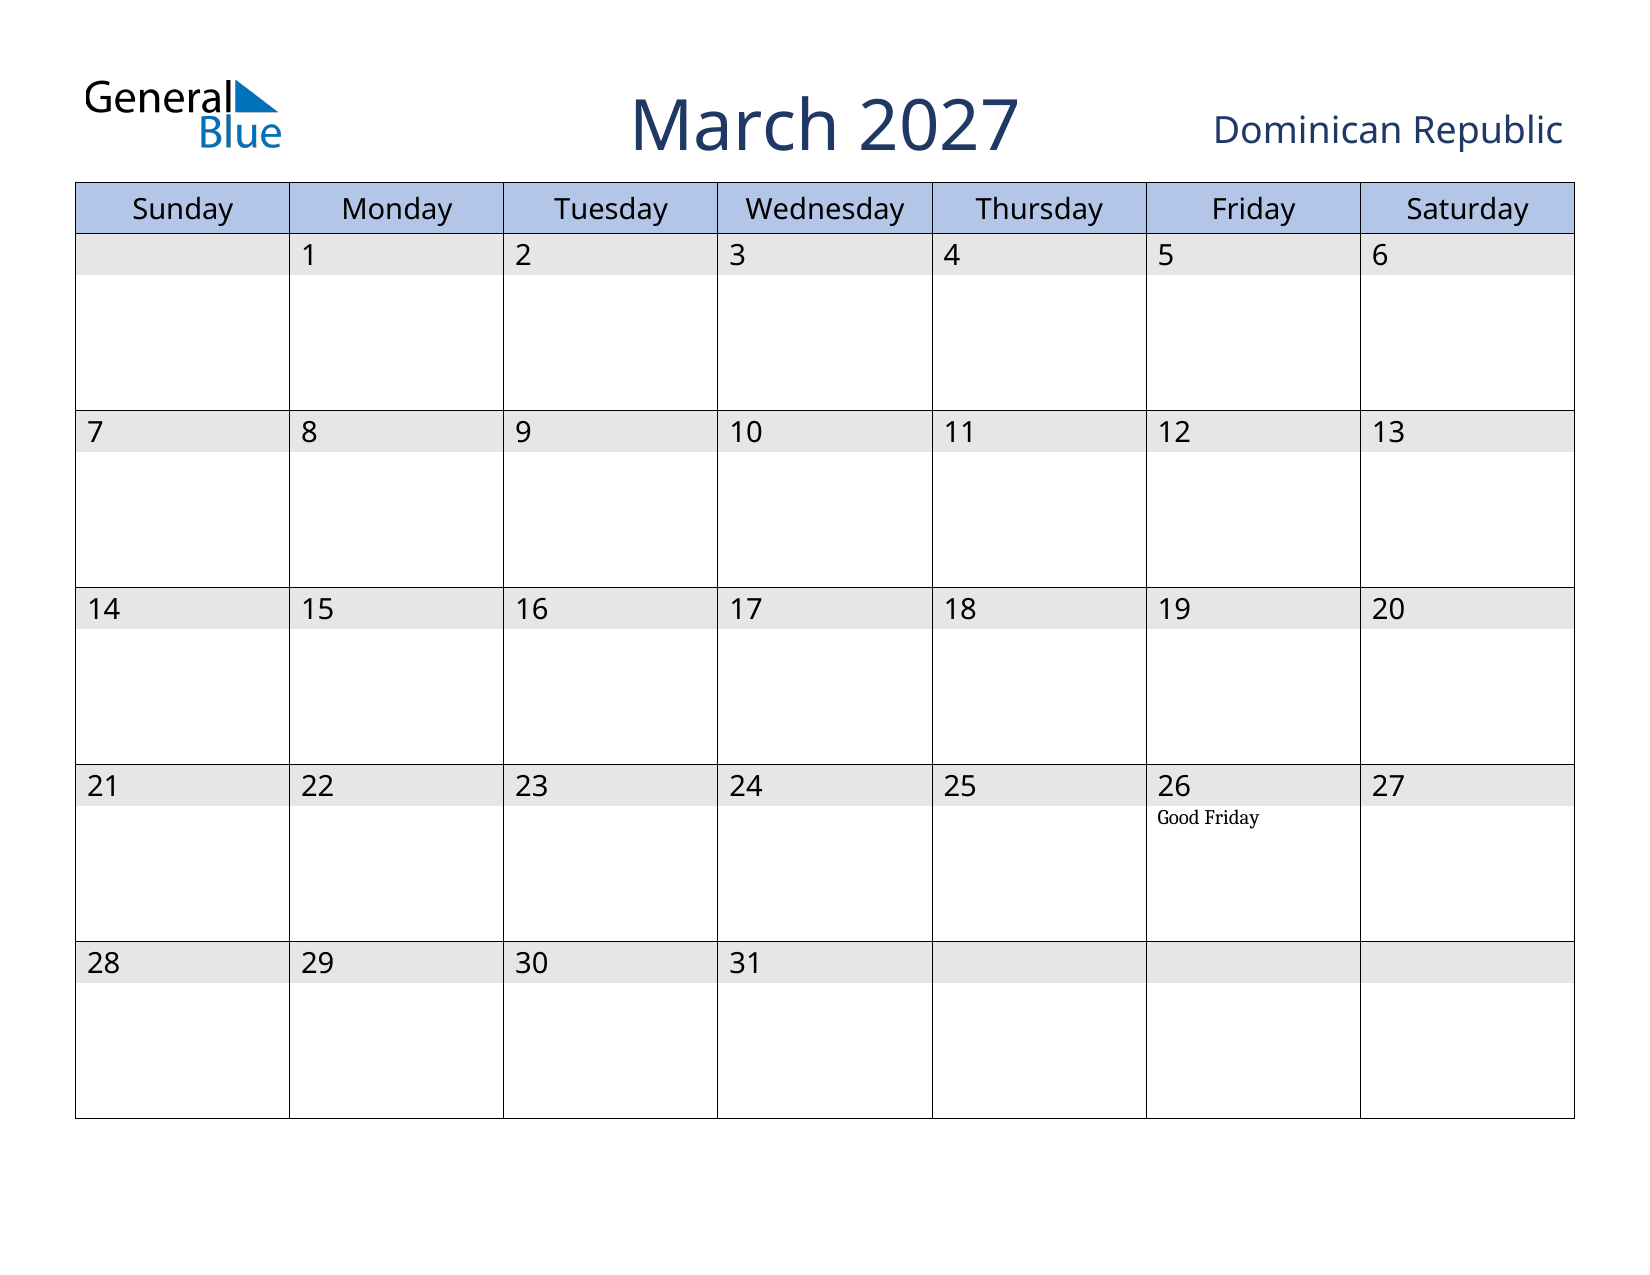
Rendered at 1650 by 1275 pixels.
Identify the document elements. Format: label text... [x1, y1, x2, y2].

table_cell [76, 983, 289, 1118]
table_cell 13 [1361, 411, 1574, 452]
table_cell 15 [290, 588, 503, 629]
table_cell 17 [718, 588, 932, 629]
table_cell 3 [718, 234, 932, 275]
table_cell 22 [290, 765, 503, 806]
table_cell [718, 629, 932, 764]
table_cell [933, 983, 1146, 1118]
table_cell [290, 452, 503, 587]
table_cell Thursday [933, 183, 1146, 233]
table_cell [718, 806, 932, 941]
table_cell 16 [504, 588, 717, 629]
table_cell [1147, 942, 1360, 983]
table_cell [76, 275, 289, 410]
table_cell [1361, 983, 1574, 1118]
table_cell 1 [290, 234, 503, 275]
table_cell [1361, 452, 1574, 587]
table_cell [1147, 629, 1360, 764]
table_cell 10 [718, 411, 932, 452]
table_cell 8 [290, 411, 503, 452]
table_cell [933, 452, 1146, 587]
table_cell 5 [1147, 234, 1360, 275]
table_cell 20 [1361, 588, 1574, 629]
table_cell [1361, 806, 1574, 941]
table_cell 30 [504, 942, 717, 983]
table_cell [504, 452, 717, 587]
table_cell 29 [290, 942, 503, 983]
table_cell 21 [76, 765, 289, 806]
table_cell 14 [76, 588, 289, 629]
table_cell [504, 629, 717, 764]
table_cell [1147, 275, 1360, 410]
table_cell Monday [290, 183, 503, 233]
table_cell [504, 806, 717, 941]
table_cell 18 [933, 588, 1146, 629]
table_cell 9 [504, 411, 717, 452]
table_cell 6 [1361, 234, 1574, 275]
table_cell [76, 806, 289, 941]
table_cell [1361, 275, 1574, 410]
table_cell [76, 234, 289, 275]
picture [86, 80, 281, 148]
table_cell [933, 806, 1146, 941]
table_cell 4 [933, 234, 1146, 275]
table_cell [504, 983, 717, 1118]
table_cell 19 [1147, 588, 1360, 629]
table_cell 27 [1361, 765, 1574, 806]
table_cell Tuesday [504, 183, 717, 233]
table_cell [1361, 942, 1574, 983]
table_cell Friday [1147, 183, 1360, 233]
table_cell Wednesday [718, 183, 932, 233]
table_cell [718, 983, 932, 1118]
table_cell Good Friday [1147, 806, 1360, 941]
table_cell [290, 983, 503, 1118]
table_cell [290, 275, 503, 410]
table_cell [1361, 629, 1574, 764]
table_cell [933, 629, 1146, 764]
table_cell [933, 942, 1146, 983]
table_cell [933, 275, 1146, 410]
table_cell 2 [504, 234, 717, 275]
table_header Dominican Republic [1146, 75, 1574, 182]
table_cell 11 [933, 411, 1146, 452]
table_cell 28 [76, 942, 289, 983]
table_cell 25 [933, 765, 1146, 806]
table_cell 26 [1147, 765, 1360, 806]
table_cell [290, 806, 503, 941]
table_cell 12 [1147, 411, 1360, 452]
table_cell [76, 629, 289, 764]
table_cell [504, 275, 717, 410]
table_cell Sunday [76, 183, 289, 233]
table_cell [1147, 983, 1360, 1118]
table_cell Saturday [1361, 183, 1574, 233]
table_cell [1147, 452, 1360, 587]
table_cell [718, 452, 932, 587]
table_cell 31 [718, 942, 932, 983]
table_cell 23 [504, 765, 717, 806]
table_cell [718, 275, 932, 410]
table_header March 2027 [504, 75, 1146, 182]
table_header [76, 75, 503, 182]
table_cell [76, 452, 289, 587]
table_cell 24 [718, 765, 932, 806]
table_cell [290, 629, 503, 764]
table_cell 7 [76, 411, 289, 452]
